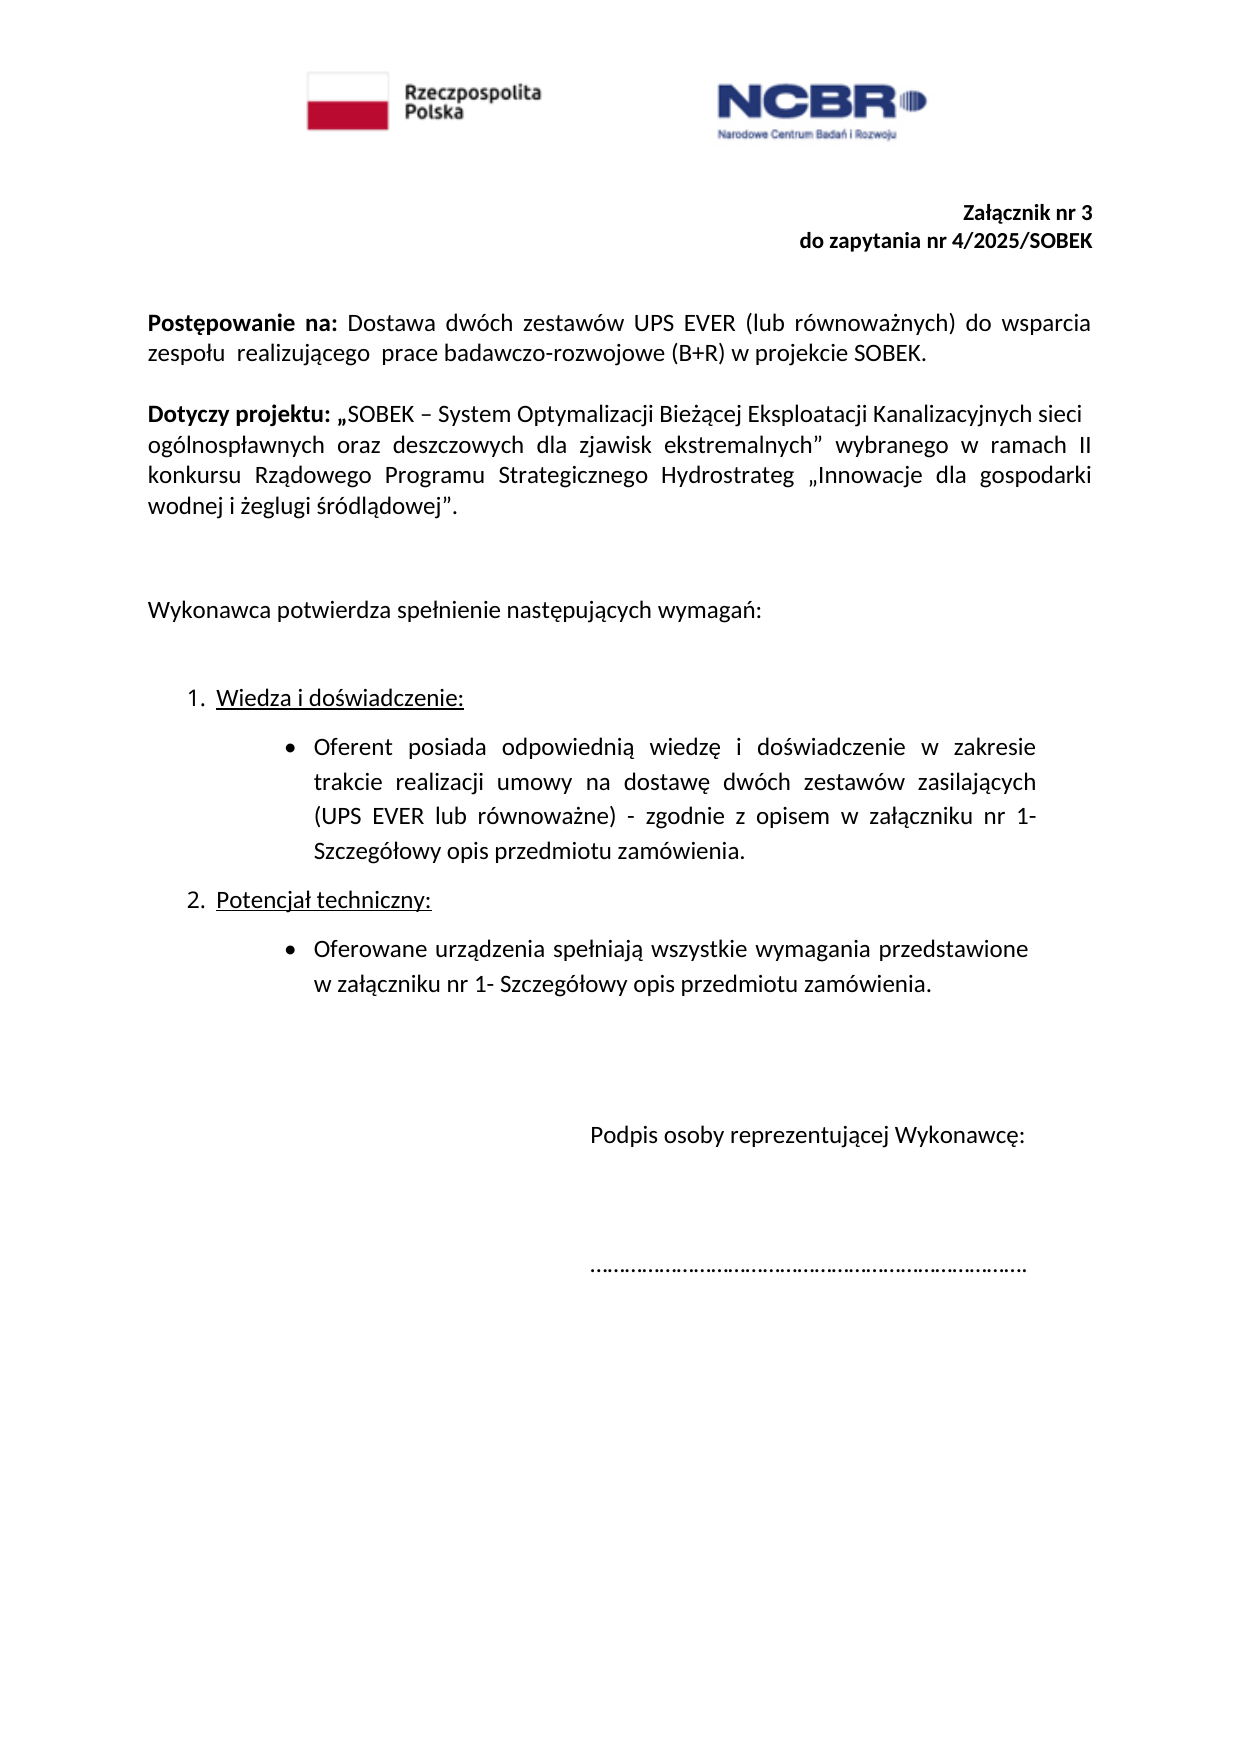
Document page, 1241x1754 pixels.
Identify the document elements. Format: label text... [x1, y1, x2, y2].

picture [247, 28, 993, 179]
list Wiedza i doświadczenie: [187, 682, 1037, 713]
list Oferent posiada odpowiednią wiedzę i doświadczenie w zakresie trakcie realizacji umowy na dostawę dwóch zestawów zasilających (UPS EVER lub równoważne) - zgodnie z opisem w załączniku nr 1-Szczegółowy opis przedmiotu zamówienia. [284, 731, 1037, 865]
text …………………………………………………………………. [148, 1248, 1093, 1278]
list Oferowane urządzenia spełniają wszystkie wymagania przedstawione w załączniku nr 1- Szczegółowy opis przedmiotu zamówienia. [284, 933, 1037, 998]
text Wykonawca potwierdza spełnienie następujących wymagań: [148, 594, 1093, 624]
text Załącznik nr 3 do zapytania nr 4/2025/SOBEK [664, 198, 1093, 254]
list Potencjał techniczny: [187, 884, 1037, 915]
text Postępowanie na: Dostawa dwóch zestawów UPS EVER (lub równoważnych) do wsparcia zespołu realizującego prace badawczo-rozwojowe (B+R) w projekcie SOBEK. [148, 307, 1093, 368]
text Podpis osoby reprezentującej Wykonawcę: [148, 1119, 1093, 1149]
text Dotyczy projektu: „SOBEK – System Optymalizacji Bieżącej Eksploatacji Kanalizacyjnych sieci [148, 398, 1093, 429]
text ogólnospławnych oraz deszczowych dla zjawisk ekstremalnych” wybranego w ramach II konkursu Rządowego Programu Strategicznego Hydrostrateg „Innowacje dla gospodarki wodnej i żeglugi śródlądowej”. [148, 429, 1093, 521]
